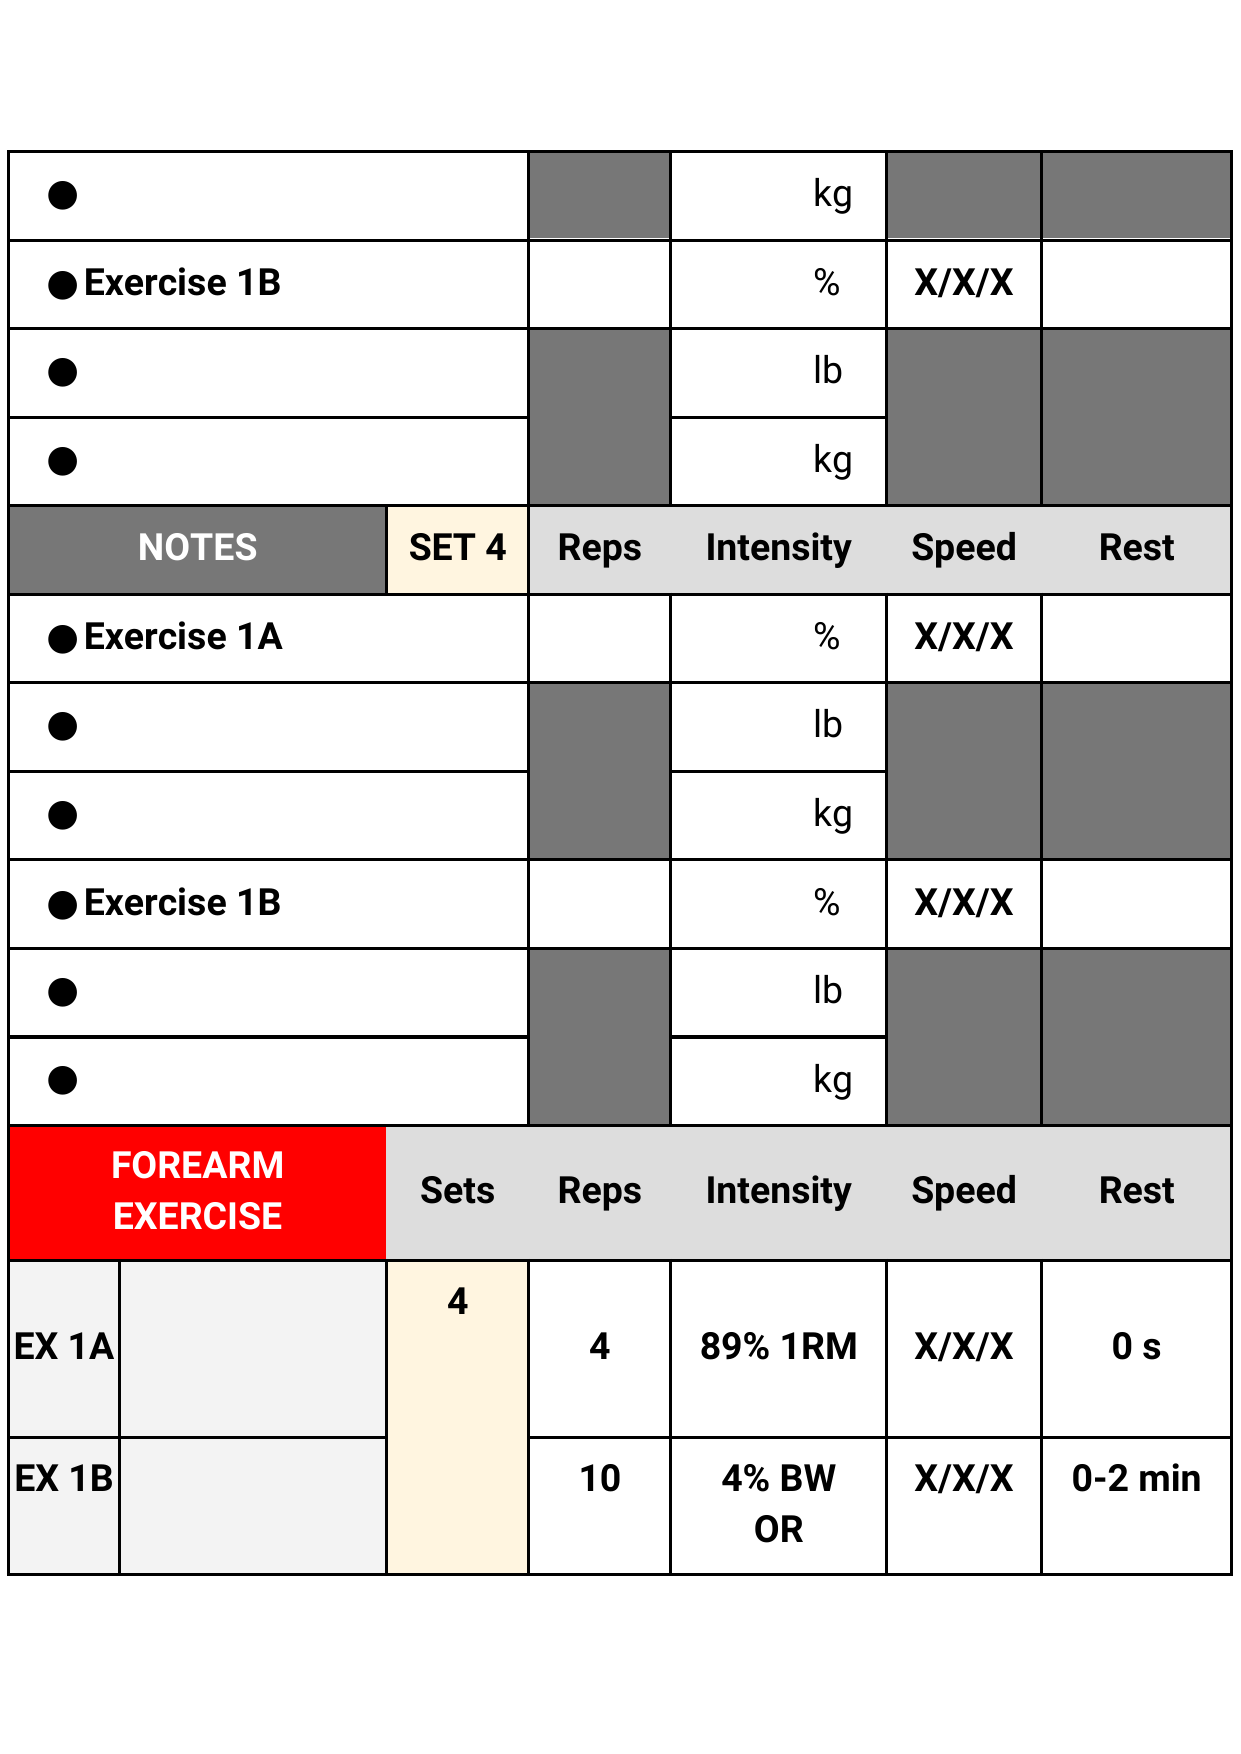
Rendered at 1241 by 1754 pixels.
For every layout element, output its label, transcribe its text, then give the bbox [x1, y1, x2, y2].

table_cell kg [813, 153, 885, 238]
table_cell [672, 330, 813, 416]
table_cell Exercise 1B [10, 861, 527, 947]
table_cell [1043, 330, 1230, 504]
table_cell EX 1A [10, 1262, 118, 1436]
table_cell Reps [529, 1127, 671, 1259]
table_cell % [813, 242, 885, 327]
table_cell [530, 153, 669, 238]
table_cell [10, 419, 527, 504]
table_cell Intensity [671, 507, 886, 593]
table_cell [888, 153, 1040, 238]
table_cell [121, 1262, 385, 1436]
table_cell [672, 1039, 813, 1124]
table_cell Speed [886, 507, 1041, 593]
table_cell [530, 684, 669, 858]
table_cell Sets [386, 1127, 529, 1259]
table_cell Exercise 1A [10, 596, 527, 681]
table_cell [672, 419, 813, 504]
table_cell [530, 596, 669, 681]
table_cell NOTES [10, 507, 385, 593]
table_cell kg [813, 773, 885, 858]
table_cell 89% 1RM [672, 1262, 885, 1436]
table_cell [530, 861, 669, 947]
table_cell [10, 950, 527, 1035]
table_cell [10, 153, 527, 238]
table_cell [672, 861, 813, 947]
table_cell [1043, 950, 1230, 1124]
table_cell kg [813, 419, 885, 504]
table_cell 0-2 min [1043, 1439, 1230, 1573]
table_cell FOREARM EXERCISE [10, 1127, 386, 1259]
table_cell [10, 330, 527, 416]
table_cell [672, 596, 813, 681]
table_cell [1043, 861, 1230, 947]
table_cell 4 [388, 1262, 527, 1573]
table_cell X/X/X [888, 596, 1040, 681]
table_cell Rest [1041, 507, 1230, 593]
table_cell Speed [886, 1127, 1041, 1259]
table_cell % [813, 596, 885, 681]
table_cell lb [813, 950, 885, 1035]
table_cell 4 [530, 1262, 669, 1436]
table_cell [672, 773, 813, 858]
table_cell [888, 684, 1040, 858]
table_cell X/X/X [888, 1439, 1040, 1573]
table_cell [530, 330, 669, 504]
table_cell [1043, 684, 1230, 858]
table_cell Exercise 1B [10, 242, 527, 327]
table_cell [672, 950, 813, 1035]
table_cell 0 s [1043, 1262, 1230, 1436]
table_cell lb [813, 330, 885, 416]
table_cell Intensity [671, 1127, 886, 1259]
table_cell 4% BW OR 35% 1RM [672, 1439, 885, 1573]
table_cell [1043, 242, 1230, 327]
table_cell X/X/X [888, 242, 1040, 327]
table_cell [10, 1039, 527, 1124]
table_cell lb [813, 684, 885, 770]
table_cell [530, 950, 669, 1124]
table_cell [10, 773, 527, 858]
table_cell [10, 684, 527, 770]
table_cell [121, 1439, 385, 1573]
table_cell [672, 242, 813, 327]
table_cell [1043, 596, 1230, 681]
table_cell [672, 153, 813, 238]
table_cell X/X/X [888, 861, 1040, 947]
table_cell Reps [530, 507, 671, 593]
table_cell [888, 330, 1040, 504]
table_cell EX 1B [10, 1439, 118, 1573]
table_cell 10 [530, 1439, 669, 1573]
table_cell Rest [1041, 1127, 1230, 1259]
table_cell [672, 684, 813, 770]
table_cell [888, 950, 1040, 1124]
table_cell [1043, 153, 1230, 238]
table_cell [530, 242, 669, 327]
table_cell SET 4 [388, 507, 527, 593]
table_cell kg [813, 1039, 885, 1124]
table_cell % [813, 861, 885, 947]
table_cell X/X/X [888, 1262, 1040, 1436]
